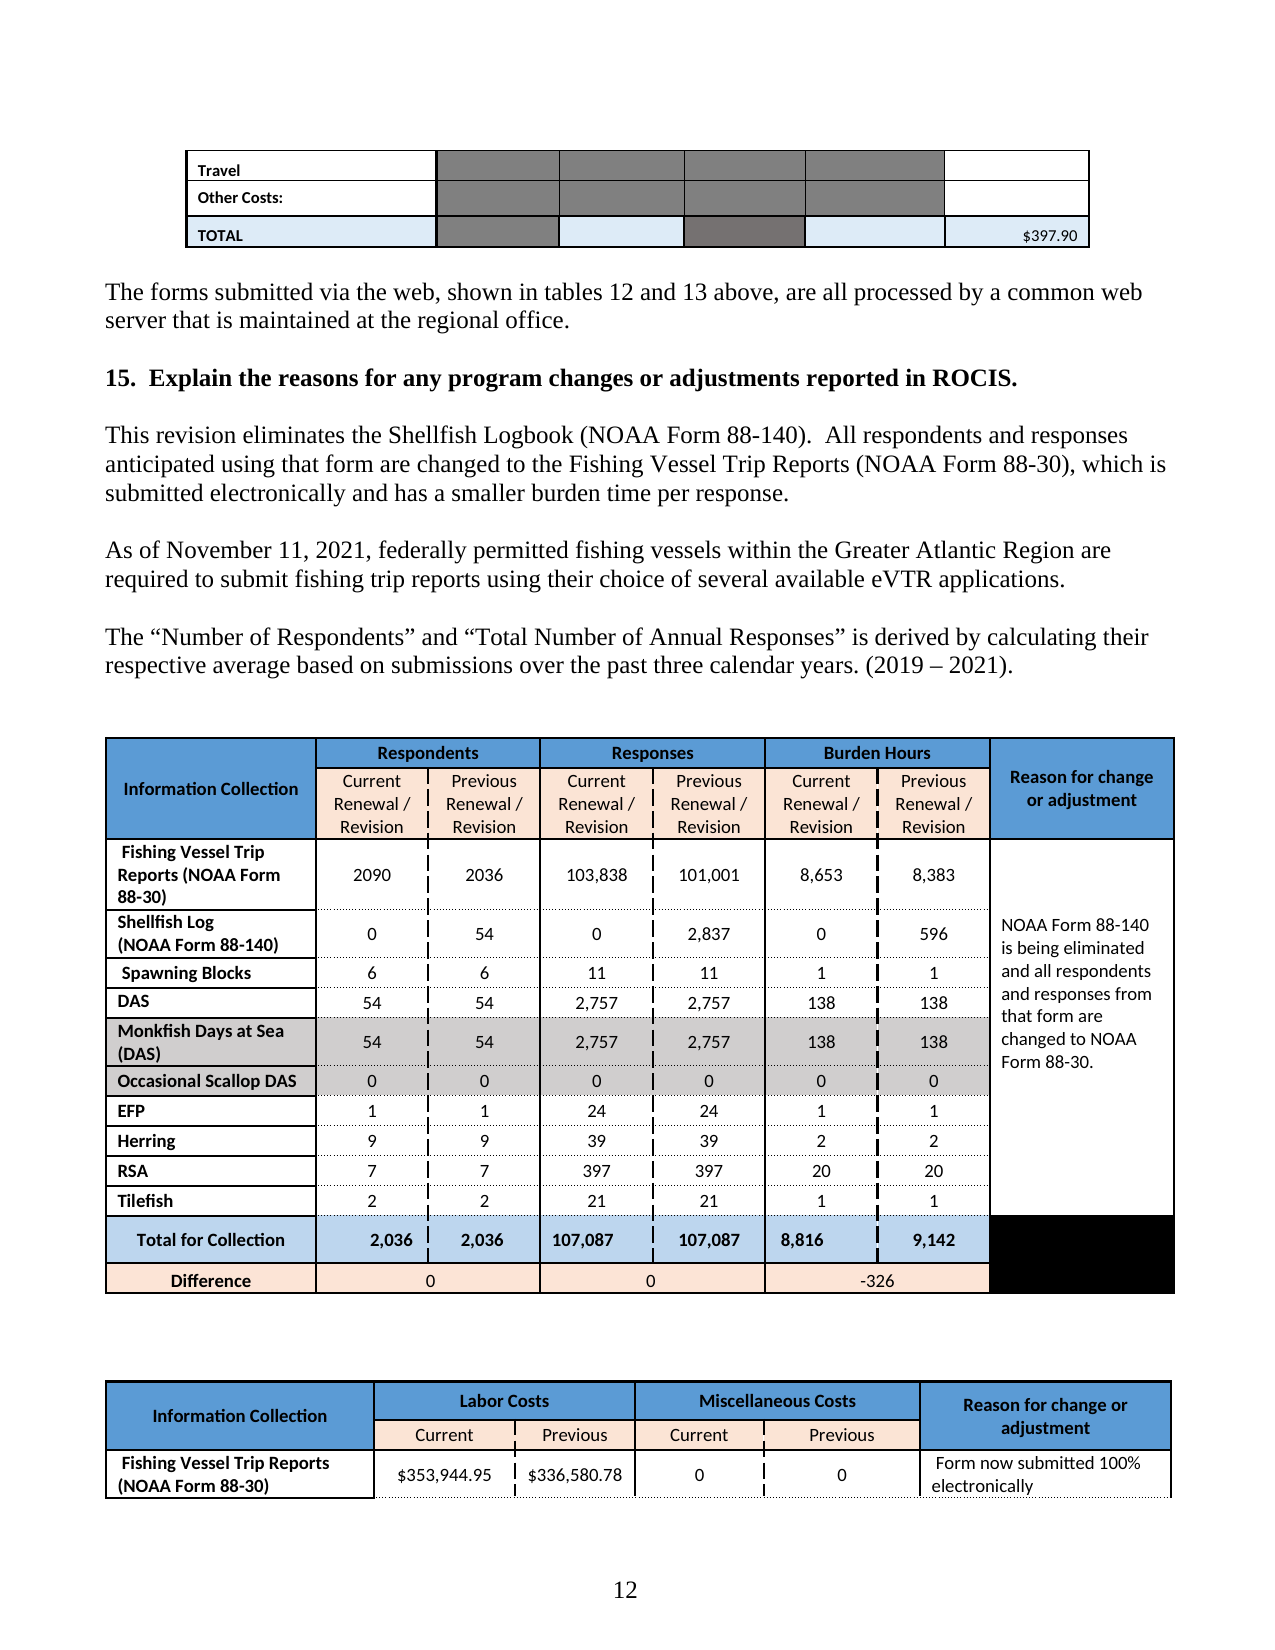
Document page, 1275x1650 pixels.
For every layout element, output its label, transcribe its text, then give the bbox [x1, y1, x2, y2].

table_cell 39 [653, 1125, 764, 1155]
table_cell [438, 151, 559, 180]
table_cell [560, 217, 683, 246]
text As of November 11, 2021, federally permitted fishing vessels within the Greater Atlantic Region are required to submit fishing trip reports using their choice of several available eVTR applications. [105, 536, 1170, 593]
table_cell 0 [653, 1065, 764, 1095]
table_cell 0 [428, 1065, 539, 1095]
table_cell [945, 181, 1088, 215]
table_cell Previous [764, 1421, 919, 1449]
table_cell 2 [878, 1125, 989, 1155]
table_cell 8,816 [766, 1215, 877, 1262]
table_header Responses [541, 739, 764, 767]
table_cell 6 [428, 957, 539, 987]
table_cell $353,944.95 [375, 1451, 515, 1497]
list 15. Explain the reasons for any program changes or adjustments reported in ROCIS. [105, 363, 1170, 392]
table_cell -326 [766, 1264, 989, 1292]
table_cell 2,757 [653, 1017, 764, 1065]
table_cell RSA [107, 1157, 315, 1185]
table_cell [685, 181, 805, 215]
table_cell 20 [878, 1155, 989, 1185]
table_cell 397 [541, 1155, 653, 1185]
table_header Information Collection [107, 739, 315, 838]
text This revision eliminates the Shellfish Logbook (NOAA Form 88-140). All respondents and responses anticipated using that form are changed to the Fishing Vessel Trip Reports (NOAA Form 88-30), which is submitted electronically and has a smaller burden time per response. [105, 421, 1170, 507]
table_cell 101,001 [653, 840, 764, 909]
table_cell 1 [766, 1095, 877, 1125]
table_cell 54 [428, 1017, 539, 1065]
table_cell 0 [317, 1065, 428, 1095]
table_cell 1 [878, 957, 989, 987]
table_cell 138 [766, 987, 877, 1017]
table_cell [438, 181, 559, 215]
table_cell 0 [764, 1451, 920, 1497]
table_cell 24 [541, 1095, 653, 1125]
table_cell 1 [317, 1095, 428, 1125]
table_cell 7 [428, 1155, 539, 1185]
table_cell Shellfish Log (NOAA Form 88-140) [107, 911, 315, 957]
table_cell Tilefish [107, 1187, 315, 1215]
table_cell 2 [766, 1125, 877, 1155]
table_cell 1 [878, 1095, 989, 1125]
table_cell Fishing Vessel Trip Reports (NOAA Form 88-30) [107, 1451, 373, 1497]
table_cell 0 [766, 909, 877, 957]
table_cell 138 [878, 1017, 989, 1065]
table_cell Fishing Vessel Trip Reports (NOAA Form 88-30) [107, 840, 315, 909]
table_cell 54 [428, 909, 539, 957]
table_cell [685, 151, 805, 180]
text The “Number of Respondents” and “Total Number of Annual Responses” is derived by calculating their respective average based on submissions over the past three calendar years. (2019 – 2021). [105, 622, 1170, 679]
table_cell 138 [878, 987, 989, 1017]
table_cell 107,087 [653, 1215, 764, 1262]
table_cell Current Renewal / Revision [317, 769, 428, 838]
table_cell Current [375, 1421, 515, 1449]
table_cell 596 [878, 909, 989, 957]
table_cell 8,383 [878, 840, 989, 909]
table_cell Monkfish Days at Sea (DAS) [107, 1019, 315, 1065]
table_cell [990, 1264, 1173, 1292]
table_cell 2 [317, 1185, 428, 1215]
table_cell 54 [317, 1017, 428, 1065]
table_cell Previous [515, 1421, 634, 1449]
table_cell 0 [541, 909, 653, 957]
table_cell 54 [428, 987, 539, 1017]
table_cell Current Renewal / Revision [766, 769, 877, 838]
table_cell Current [636, 1421, 763, 1449]
table_cell 1 [878, 1185, 989, 1215]
table_cell [806, 181, 944, 215]
table_cell 2036 [428, 840, 539, 909]
table_cell 24 [653, 1095, 764, 1125]
table_cell Spawning Blocks [107, 959, 315, 987]
text The forms submitted via the web, shown in tables 12 and 13 above, are all processed by a common web server that is maintained at the regional office. [105, 277, 1170, 334]
table_header Information Collection [107, 1383, 373, 1449]
table_cell Travel [188, 151, 435, 180]
table_cell 0 [541, 1264, 764, 1292]
table_cell Difference [107, 1264, 315, 1292]
table_cell Form now submitted 100% electronically [920, 1451, 1170, 1497]
table_cell [560, 151, 684, 180]
table_cell 1 [428, 1095, 539, 1125]
table_cell Herring [107, 1127, 315, 1155]
table_cell 107,087 [541, 1215, 653, 1262]
table_cell $336,580.78 [515, 1451, 635, 1497]
table_cell 0 [635, 1451, 763, 1497]
table_cell 2,837 [653, 909, 764, 957]
table_cell 54 [317, 987, 428, 1017]
table_cell 2,036 [428, 1215, 539, 1262]
table_cell 0 [317, 1264, 539, 1292]
table_cell [945, 151, 1088, 180]
table_cell 6 [317, 957, 428, 987]
table_cell 9 [317, 1125, 428, 1155]
table_cell 2,036 [317, 1215, 428, 1262]
table_header Reason for change or adjustment [921, 1383, 1170, 1449]
table_cell 7 [317, 1155, 428, 1185]
table_cell [806, 217, 944, 246]
table_cell NOAA Form 88-140 is being eliminated and all respondents and responses from that form are changed to NOAA Form 88-30. [991, 840, 1173, 1215]
table_cell 21 [653, 1185, 764, 1215]
table_cell 2,757 [541, 987, 653, 1017]
table_cell 0 [541, 1065, 653, 1095]
table_cell Previous Renewal / Revision [653, 769, 764, 838]
table_cell 39 [541, 1125, 653, 1155]
table_cell [560, 181, 684, 215]
table_cell [438, 217, 558, 246]
table_header Burden Hours [766, 739, 989, 767]
table_cell 103,838 [541, 840, 653, 909]
table_cell [685, 217, 804, 246]
table_cell Total for Collection [107, 1217, 315, 1262]
table_cell 2,757 [541, 1017, 653, 1065]
table_cell [991, 1215, 1173, 1262]
table_cell 9 [428, 1125, 539, 1155]
table_cell 2090 [317, 840, 428, 909]
table_header Miscellaneous Costs [636, 1383, 919, 1419]
table_cell 397 [653, 1155, 764, 1185]
table_cell 11 [653, 957, 764, 987]
table_cell 9,142 [878, 1215, 989, 1262]
table_cell EFP [107, 1097, 315, 1125]
table_cell Occasional Scallop DAS [107, 1067, 315, 1095]
table_cell 2,757 [653, 987, 764, 1017]
table_header Respondents [317, 739, 539, 767]
table_cell TOTAL [188, 217, 435, 246]
table_cell Other Costs: [188, 181, 435, 215]
table_header Labor Costs [375, 1383, 634, 1419]
table_header Reason for change or adjustment [991, 739, 1173, 838]
table_cell 1 [766, 957, 877, 987]
table_cell 20 [766, 1155, 877, 1185]
table_cell DAS [107, 989, 315, 1017]
table_cell 0 [317, 909, 428, 957]
table_cell 138 [766, 1017, 877, 1065]
table_cell $397.90 [946, 217, 1088, 246]
table_cell Current Renewal / Revision [541, 769, 653, 838]
table_cell 21 [541, 1185, 653, 1215]
table_cell 11 [541, 957, 653, 987]
table_cell 1 [766, 1185, 877, 1215]
table_cell 8,653 [766, 840, 877, 909]
table_cell 0 [766, 1065, 877, 1095]
table_cell 2 [428, 1185, 539, 1215]
table_cell [806, 151, 944, 180]
table_cell Previous Renewal / Revision [428, 769, 539, 838]
table_cell Previous Renewal / Revision [878, 769, 989, 838]
table_cell 0 [878, 1065, 989, 1095]
